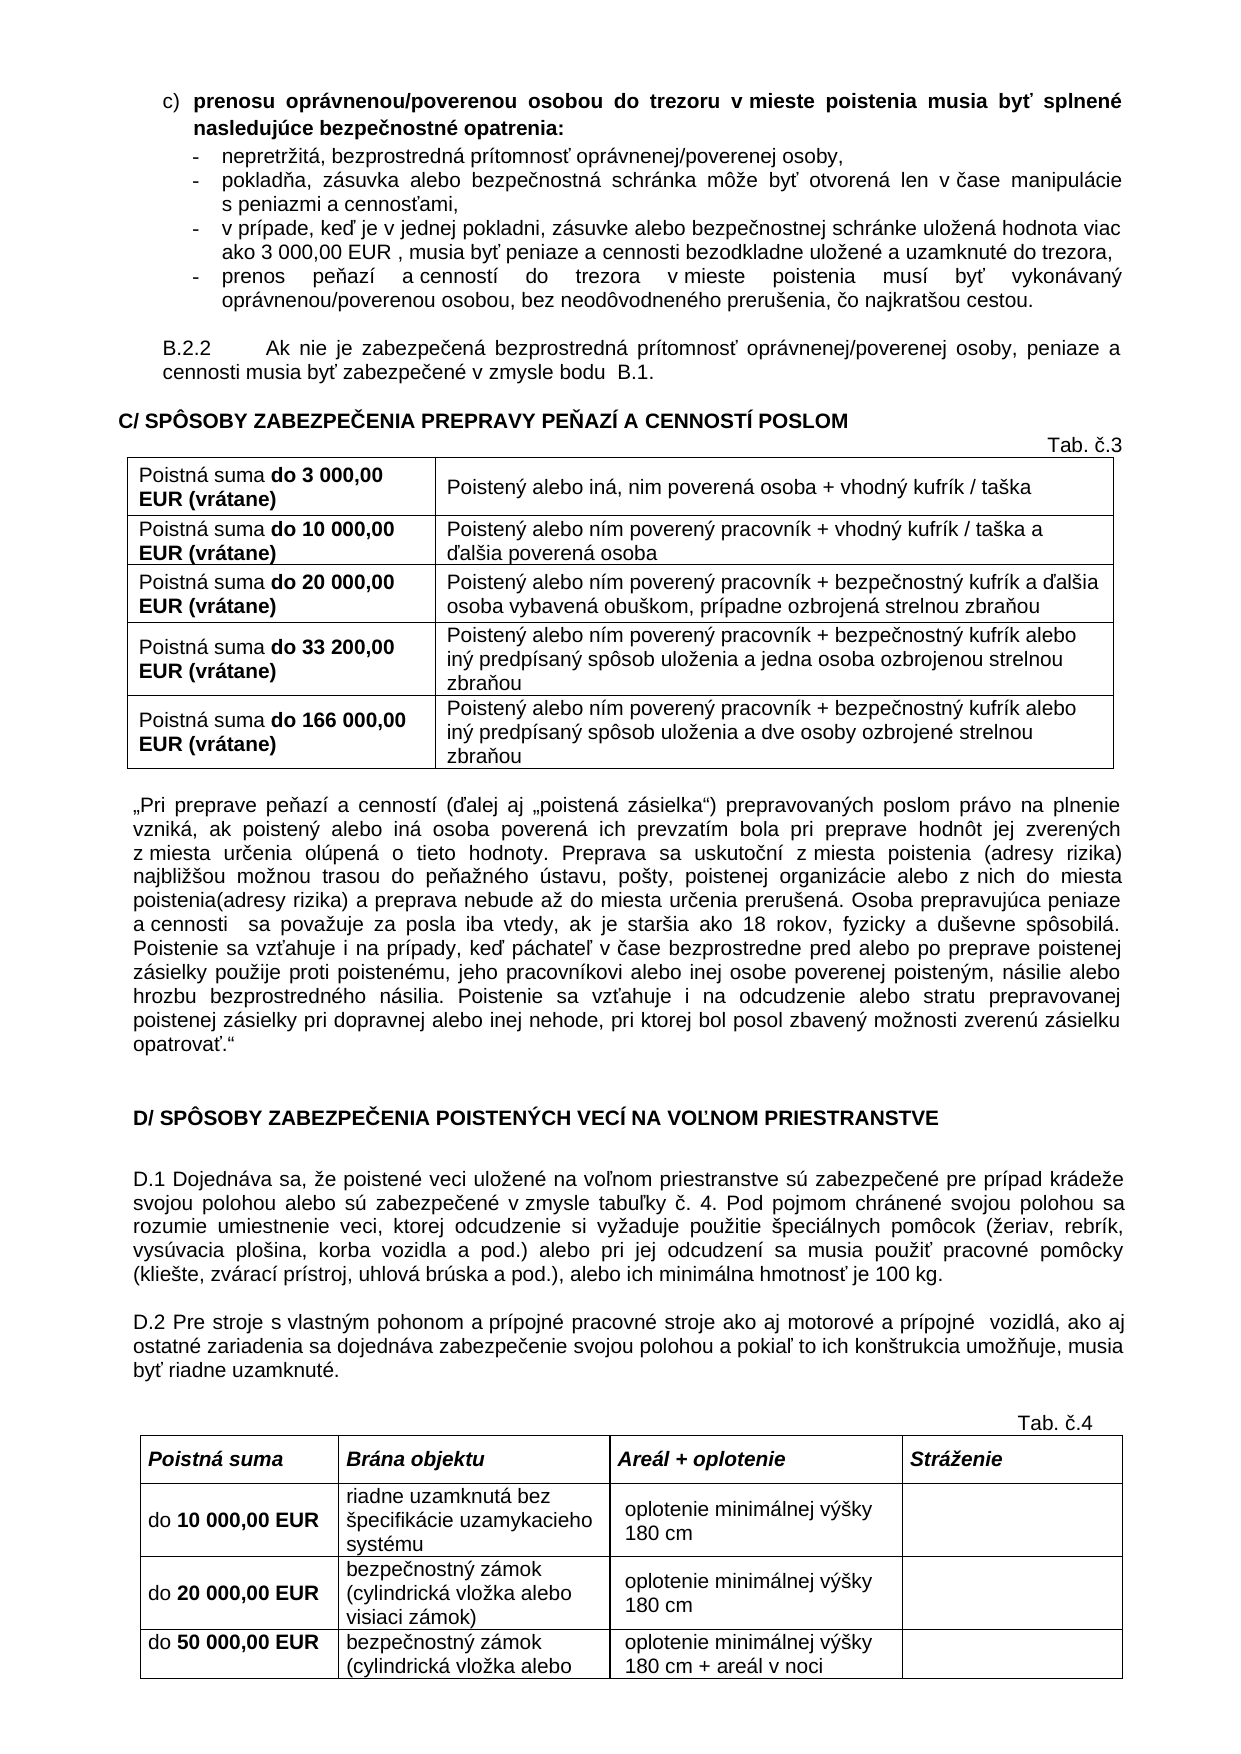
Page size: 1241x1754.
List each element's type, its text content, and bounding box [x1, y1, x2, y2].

table_cell [903, 1557, 1122, 1629]
table_cell Poistná suma do 166 000,00 EUR (vrátane) [128, 696, 435, 767]
list pokladňa, zásuvka alebo bezpečnostná schránka môže byť otvorená len v čase manipulácie s peniazmi a cennosťami, [192, 168, 1122, 216]
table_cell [339, 1630, 609, 1678]
table_cell [903, 1484, 1122, 1556]
table_cell do 50 000,00 EUR [141, 1630, 338, 1678]
list nepretržitá, bezprostredná prítomnosť oprávnenej/poverenej osoby, [192, 144, 1122, 168]
table_cell Poistený alebo ním poverený pracovník + bezpečnostný kufrík a ďalšia osoba vybavená obuškom, prípadne ozbrojená strelnou zbraňou [436, 565, 1113, 622]
text D.2 Pre stroje s vlastným pohonom a prípojné pracovné stroje ako aj motorové a prípojné vozidlá, ako aj ostatné zariadenia sa dojednáva zabezpečenie svojou polohou a pokiaľ to ich konštrukcia umožňuje, musia byť riadne uzamknuté. [133, 1310, 1125, 1382]
text D/ SPÔSOBY ZABEZPEČENIA POISTENÝCH VECÍ NA VOĽNOM PRIESTRANSTVE [118, 1106, 1122, 1130]
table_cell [339, 1557, 609, 1629]
table_cell oplotenie minimálnej výšky 180 cm [611, 1484, 902, 1556]
list prenosu oprávnenou/poverenou osobou do trezoru v mieste poistenia musia byť splnené nasledujúce bezpečnostné opatrenia: [162, 89, 1122, 140]
table_cell oplotenie minimálnej výšky 180 cm [611, 1557, 902, 1629]
text B.2.2 Ak nie je zabezpečená bezprostredná prítomnosť oprávnenej/poverenej osoby, peniaze a cennosti musia byť zabezpečené v zmysle bodu B.1. [162, 336, 1122, 384]
list prenos peňazí a cenností do trezora v mieste poistenia musí byť vykonávaný oprávnenou/poverenou osobou, bez neodôvodneného prerušenia, čo najkratšou cestou. [192, 264, 1122, 312]
text D.1 Dojednáva sa, že poistené veci uložené na voľnom priestranstve sú zabezpečené pre prípad krádeže svojou polohou alebo sú zabezpečené v zmysle tabuľky č. 4. Pod pojmom chránené svojou polohou sa rozumie umiestnenie veci, ktorej odcudzenie si vyžaduje použitie špeciálnych pomôcok (žeriav, rebrík, vysúvacia plošina, korba vozidla a pod.) alebo pri jej odcudzení sa musia použiť pracovné pomôcky (kliešte, zvárací prístroj, uhlová brúska a pod.), alebo ich minimálna hmotnosť je 100 kg. [133, 1166, 1125, 1286]
table_header Poistná suma [141, 1436, 338, 1483]
table_header Brána objektu [339, 1436, 609, 1483]
table_cell Poistná suma do 33 200,00 EUR (vrátane) [128, 623, 435, 694]
table_cell Poistený alebo ním poverený pracovník + bezpečnostný kufrík alebo iný predpísaný spôsob uloženia a dve osoby ozbrojené strelnou zbraňou [436, 696, 1113, 767]
table_header Poistený alebo iná, nim poverená osoba + vhodný kufrík / taška [436, 458, 1113, 515]
table_cell riadne uzamknutá bez špecifikácie uzamykacieho systému [339, 1484, 609, 1556]
text Tab. č.3 [118, 433, 1122, 457]
table_cell Poistený alebo ním poverený pracovník + bezpečnostný kufrík alebo iný predpísaný spôsob uloženia a jedna osoba ozbrojenou strelnou zbraňou [436, 623, 1113, 694]
table_header Stráženie [903, 1436, 1122, 1483]
table_cell [903, 1630, 1122, 1678]
table_cell Poistený alebo ním poverený pracovník + vhodný kufrík / taška a ďalšia poverená osoba [436, 516, 1113, 564]
table_header Areál + oplotenie [611, 1436, 902, 1483]
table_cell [611, 1630, 902, 1678]
table_header Poistná suma do 3 000,00 EUR (vrátane) [128, 458, 435, 515]
list v prípade, keď je v jednej pokladni, zásuvke alebo bezpečnostnej schránke uložená hodnota viac ako 3 000,00 EUR , musia byť peniaze a cennosti bezodkladne uložené a uzamknuté do trezora, [192, 216, 1122, 264]
table_cell do 20 000,00 EUR [141, 1557, 338, 1629]
text Tab. č.4 [140, 1411, 1093, 1435]
table_cell Poistná suma do 20 000,00 EUR (vrátane) [128, 565, 435, 622]
text „Pri preprave peňazí a cenností (ďalej aj „poistená zásielka“) prepravovaných poslom právo na plnenie vzniká, ak poistený alebo iná osoba poverená ich prevzatím bola pri preprave hodnôt jej zverených z miesta určenia olúpená o tieto hodnoty. Preprava sa uskutoční z miesta poistenia (adresy rizika) najbližšou možnou trasou do peňažného ústavu, pošty, poistenej organizácie alebo z nich do miesta poistenia(adresy rizika) a preprava nebude až do miesta určenia prerušená. Osoba prepravujúca peniaze a cennosti sa považuje za posla iba vtedy, ak je staršia ako 18 rokov, fyzicky a duševne spôsobilá. Poistenie sa vzťahuje i na prípady, keď páchateľ v čase bezprostredne pred alebo po preprave poistenej zásielky použije proti poistenému, jeho pracovníkovi alebo inej osobe poverenej poisteným, násilie alebo hrozbu bezprostredného násilia. Poistenie sa vzťahuje i na odcudzenie alebo stratu prepravovanej poistenej zásielky pri dopravnej alebo inej nehode, pri ktorej bol posol zbavený možnosti zverenú zásielku opatrovať.“ [133, 792, 1122, 1056]
table_cell do 10 000,00 EUR [141, 1484, 338, 1556]
text C/ SPÔSOBY ZABEZPEČENIA PREPRAVY PEŇAZÍ A CENNOSTÍ POSLOM [118, 409, 1122, 433]
table_cell Poistná suma do 10 000,00 EUR (vrátane) [128, 516, 435, 564]
